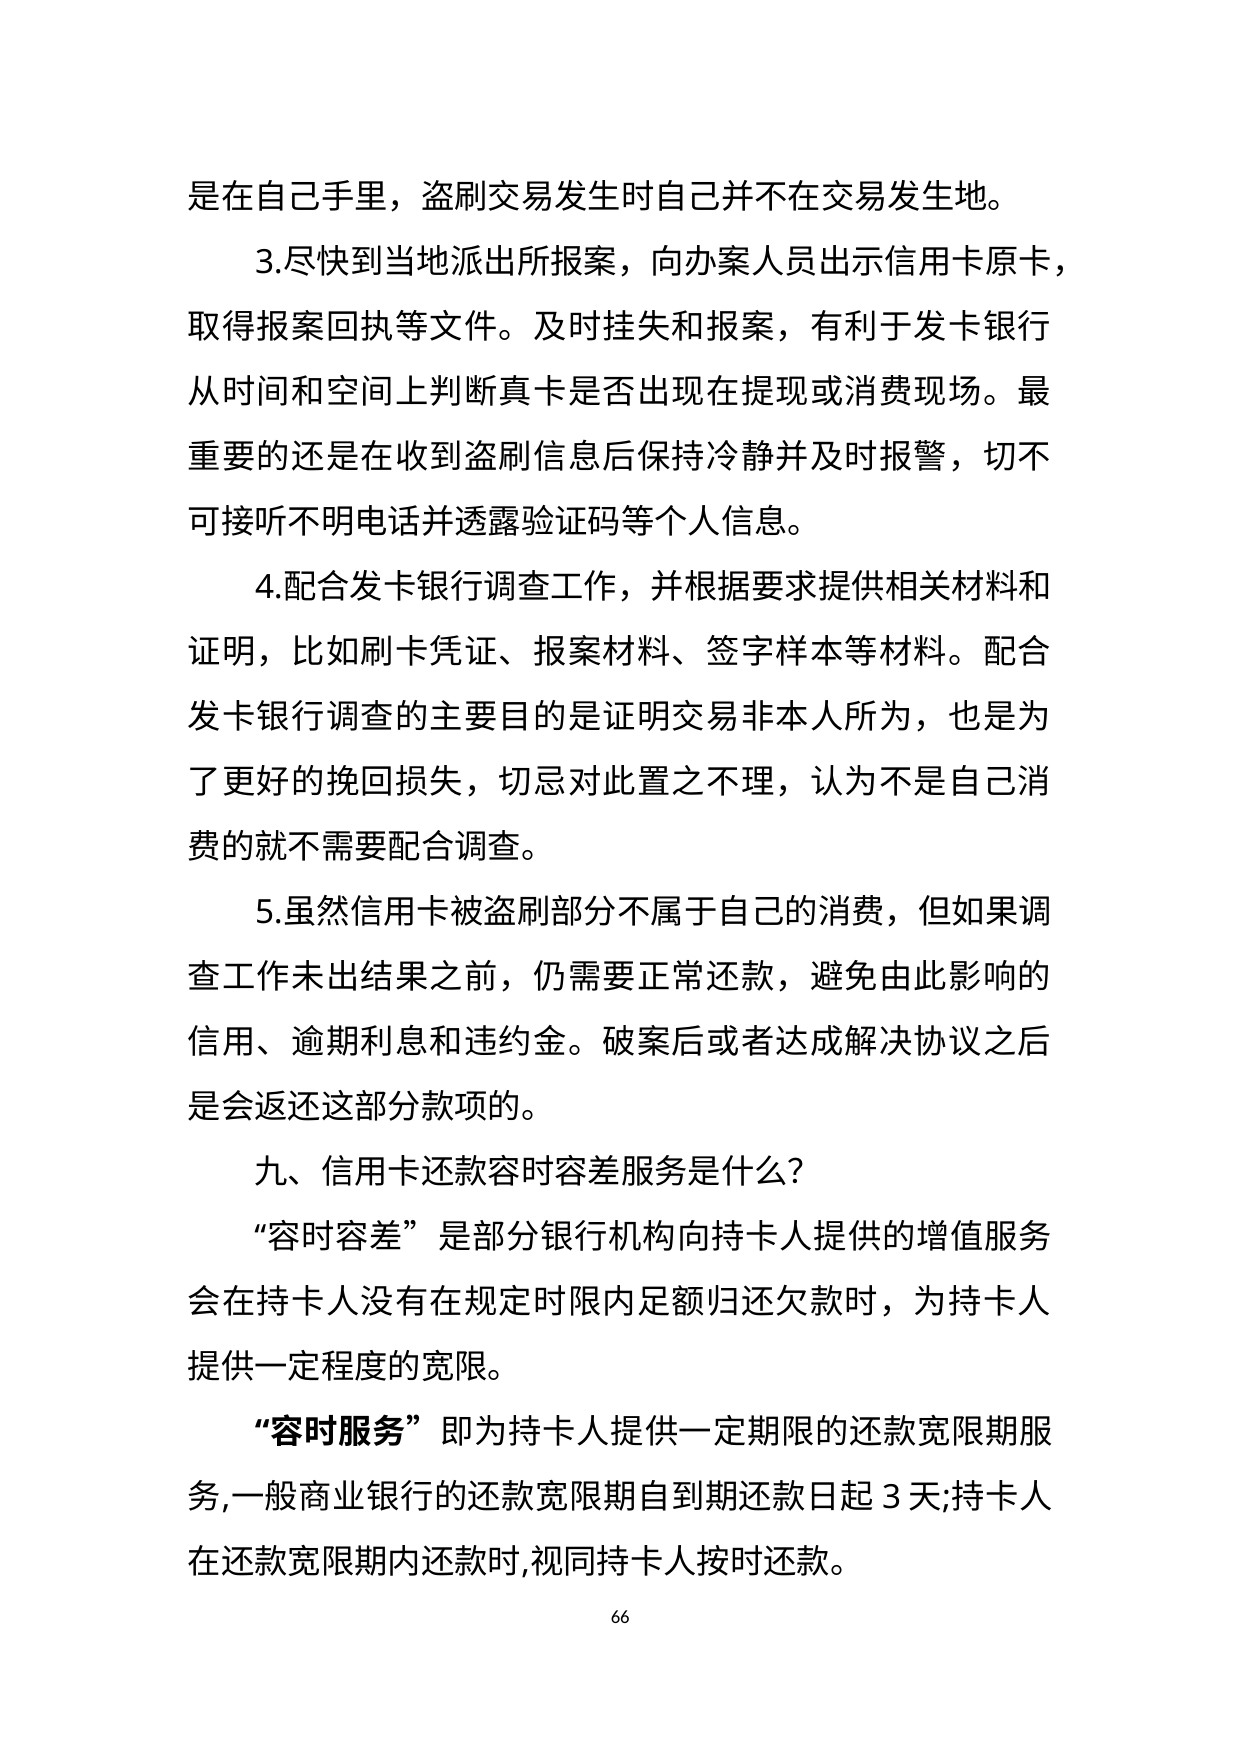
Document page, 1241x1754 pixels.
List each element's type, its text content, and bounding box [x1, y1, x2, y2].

text 5.虽然信用卡被盗刷部分不属于自己的消费，但如果调查工作未出结果之前，仍需要正常还款，避免由此影响的信用、逾期利息和违约金。破案后或者达成解决协议之后是会返还这部分款项的。 [187, 877, 1053, 1137]
text 4.配合发卡银行调查工作，并根据要求提供相关材料和证明，比如刷卡凭证、报案材料、签字样本等材料。配合发卡银行调查的主要目的是证明交易非本人所为，也是为了更好的挽回损失，切忌对此置之不理，认为不是自己消费的就不需要配合调查。 [187, 552, 1053, 877]
text “容时容差”是部分银行机构向持卡人提供的增值服务，会在持卡人没有在规定时限内足额归还欠款时，为持卡人提供一定程度的宽限。 [187, 1202, 1053, 1397]
text 九、信用卡还款容时容差服务是什么？ [187, 1137, 1053, 1202]
text “容时服务”即为持卡人提供一定期限的还款宽限期服务,一般商业银行的还款宽限期自到期还款日起3天;持卡人在还款宽限期内还款时,视同持卡人按时还款。 [187, 1397, 1053, 1592]
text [187, 162, 1053, 227]
text 3.尽快到当地派出所报案，向办案人员出示信用卡原卡，取得报案回执等文件。及时挂失和报案，有利于发卡银行从时间和空间上判断真卡是否出现在提现或消费现场。最重要的还是在收到盗刷信息后保持冷静并及时报警，切不可接听不明电话并透露验证码等个人信息。 [187, 227, 1053, 552]
